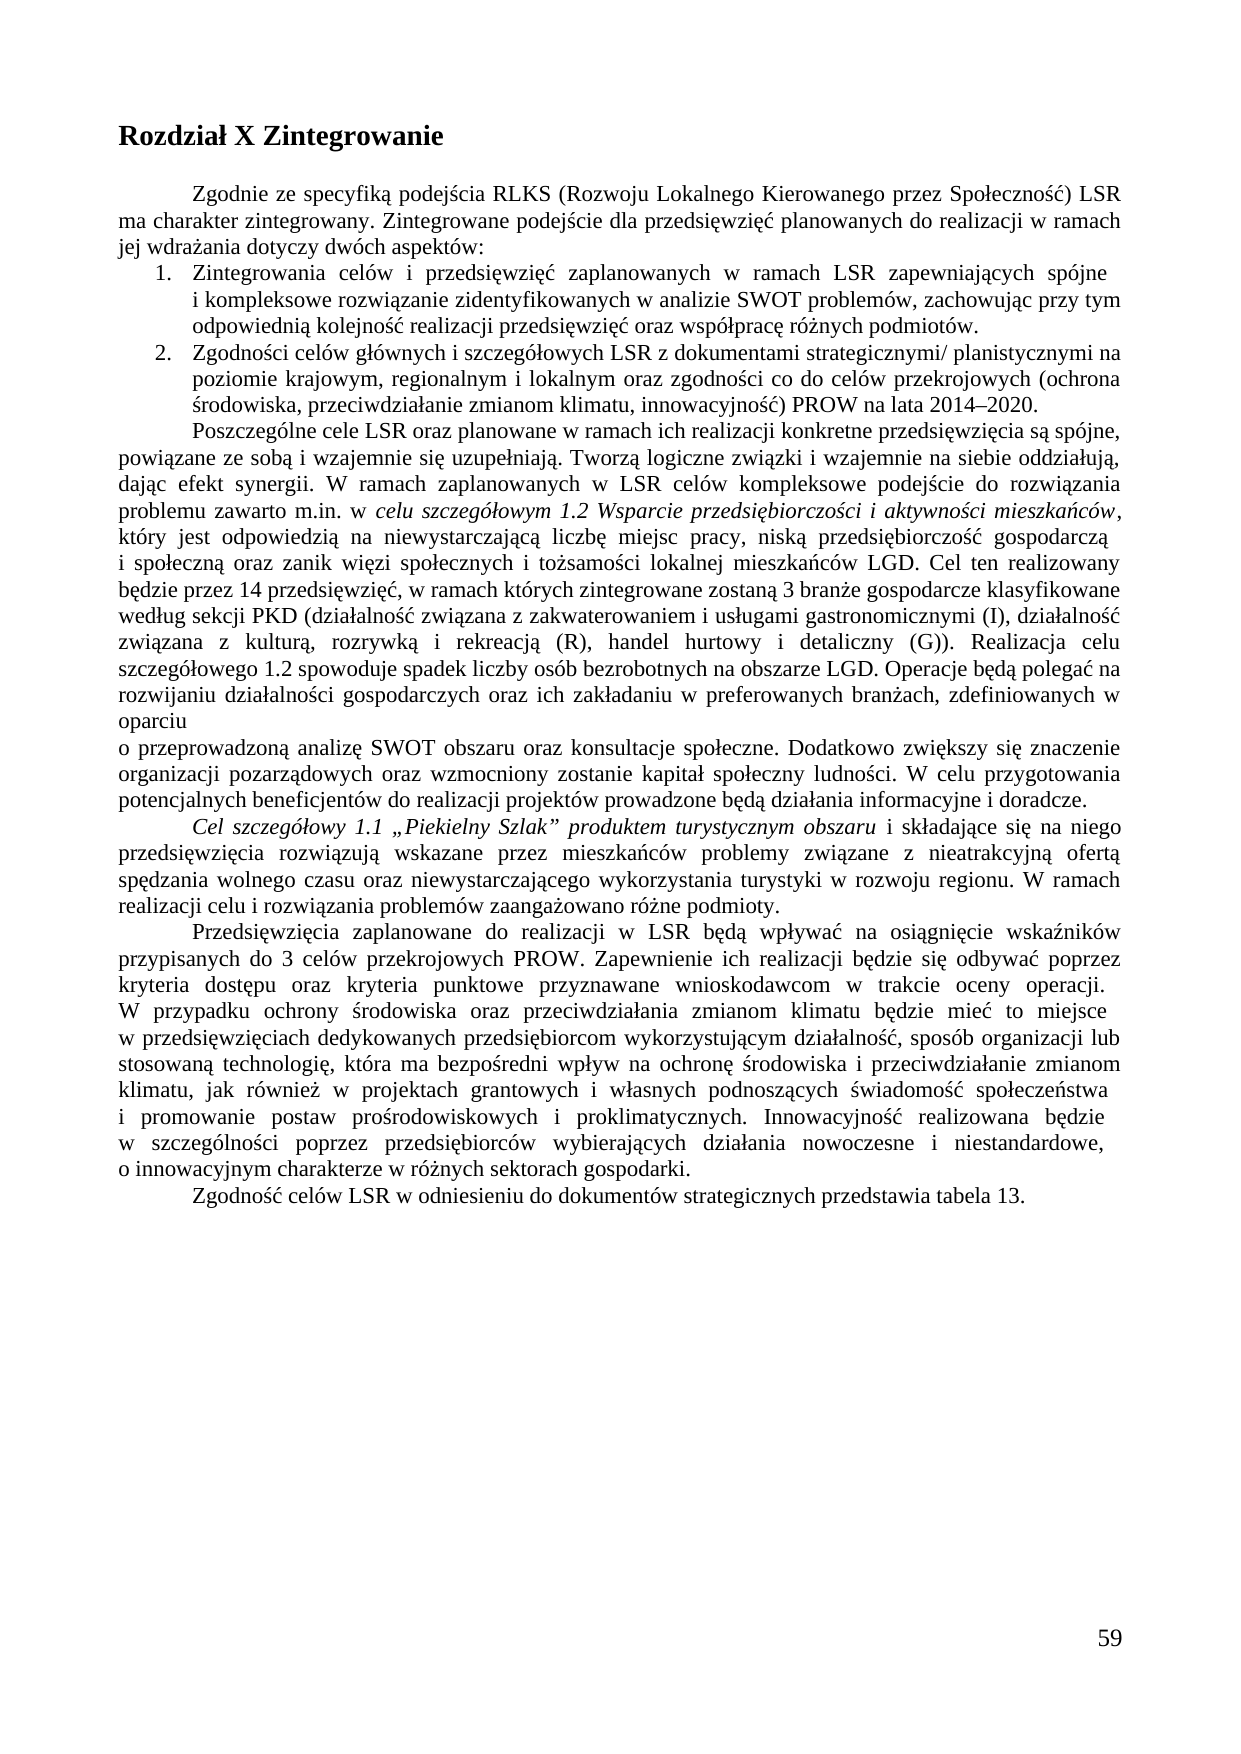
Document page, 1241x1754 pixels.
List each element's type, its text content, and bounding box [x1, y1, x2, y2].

text Zgodnie ze specyfiką podejścia RLKS (Rozwoju Lokalnego Kierowanego przez Społeczność) LSR ma charakter zintegrowany. Zintegrowane podejście dla przedsięwzięć planowanych do realizacji w ramach jej wdrażania dotyczy dwóch aspektów: [118, 180, 1122, 259]
subtitle Zintegrowanie [118, 118, 1122, 152]
list Zgodności celów głównych i szczegółowych LSR z dokumentami strategicznymi/ planistycznymi na poziomie krajowym, regionalnym i lokalnym oraz zgodności co do celów przekrojowych (ochrona środowiska, przeciwdziałanie zmianom klimatu, innowacyjność) PROW na lata 2014–2020. [154, 338, 1122, 418]
text Przedsięwzięcia zaplanowane do realizacji w LSR będą wpływać na osiągnięcie wskaźników przypisanych do 3 celów przekrojowych PROW. Zapewnienie ich realizacji będzie się odbywać poprzez kryteria dostępu oraz kryteria punktowe przyznawane wnioskodawcom w trakcie oceny operacji. W przypadku ochrony środowiska oraz przeciwdziałania zmianom klimatu będzie mieć to miejsce w przedsięwzięciach dedykowanych przedsiębiorcom wykorzystującym działalność, sposób organizacji lub stosowaną technologię, która ma bezpośredni wpływ na ochronę środowiska i przeciwdziałanie zmianom klimatu, jak również w projektach grantowych i własnych podnoszących świadomość społeczeństwa i promowanie postaw prośrodowiskowych i proklimatycznych. Innowacyjność realizowana będzie w szczególności poprzez przedsiębiorców wybierających działania nowoczesne i niestandardowe, o innowacyjnym charakterze w różnych sektorach gospodarki. [118, 918, 1122, 1182]
text Poszczególne cele LSR oraz planowane w ramach ich realizacji konkretne przedsięwzięcia są spójne, powiązane ze sobą i wzajemnie się uzupełniają. Tworzą logiczne związki i wzajemnie na siebie oddziałują, dając efekt synergii. W ramach zaplanowanych w LSR celów kompleksowe podejście do rozwiązania problemu zawarto m.in. w celu szczegółowym 1.2 Wsparcie przedsiębiorczości i aktywności mieszkańców, który jest odpowiedzią na niewystarczającą liczbę miejsc pracy, niską przedsiębiorczość gospodarczą i społeczną oraz zanik więzi społecznych i tożsamości lokalnej mieszkańców LGD. Cel ten realizowany będzie przez 14 przedsięwzięć, w ramach których zintegrowane zostaną 3 branże gospodarcze klasyfikowane według sekcji PKD (działalność związana z zakwaterowaniem i usługami gastronomicznymi (I), działalność związana z kulturą, rozrywką i rekreacją (R), handel hurtowy i detaliczny (G)). Realizacja celu szczegółowego 1.2 spowoduje spadek liczby osób bezrobotnych na obszarze LGD. Operacje będą polegać na rozwijaniu działalności gospodarczych oraz ich zakładaniu w preferowanych branżach, zdefiniowanych w oparciu o przeprowadzoną analizę SWOT obszaru oraz konsultacje społeczne. Dodatkowo zwiększy się znaczenie organizacji pozarządowych oraz wzmocniony zostanie kapitał społeczny ludności. W celu przygotowania potencjalnych beneficjentów do realizacji projektów prowadzone będą działania informacyjne i doradcze. [118, 418, 1122, 813]
text Cel szczegółowy 1.1 „Piekielny Szlak” produktem turystycznym obszaru i składające się na niego przedsięwzięcia rozwiązują wskazane przez mieszkańców problemy związane z nieatrakcyjną ofertą spędzania wolnego czasu oraz niewystarczającego wykorzystania turystyki w rozwoju regionu. W ramach realizacji celu i rozwiązania problemów zaangażowano różne podmioty. [118, 813, 1122, 918]
list Zintegrowania celów i przedsięwzięć zaplanowanych w ramach LSR zapewniających spójne i kompleksowe rozwiązanie zidentyfikowanych w analizie SWOT problemów, zachowując przy tym odpowiednią kolejność realizacji przedsięwzięć oraz współpracę różnych podmiotów. [154, 259, 1122, 338]
text Zgodność celów LSR w odniesieniu do dokumentów strategicznych przedstawia tabela 13. [118, 1182, 1122, 1208]
